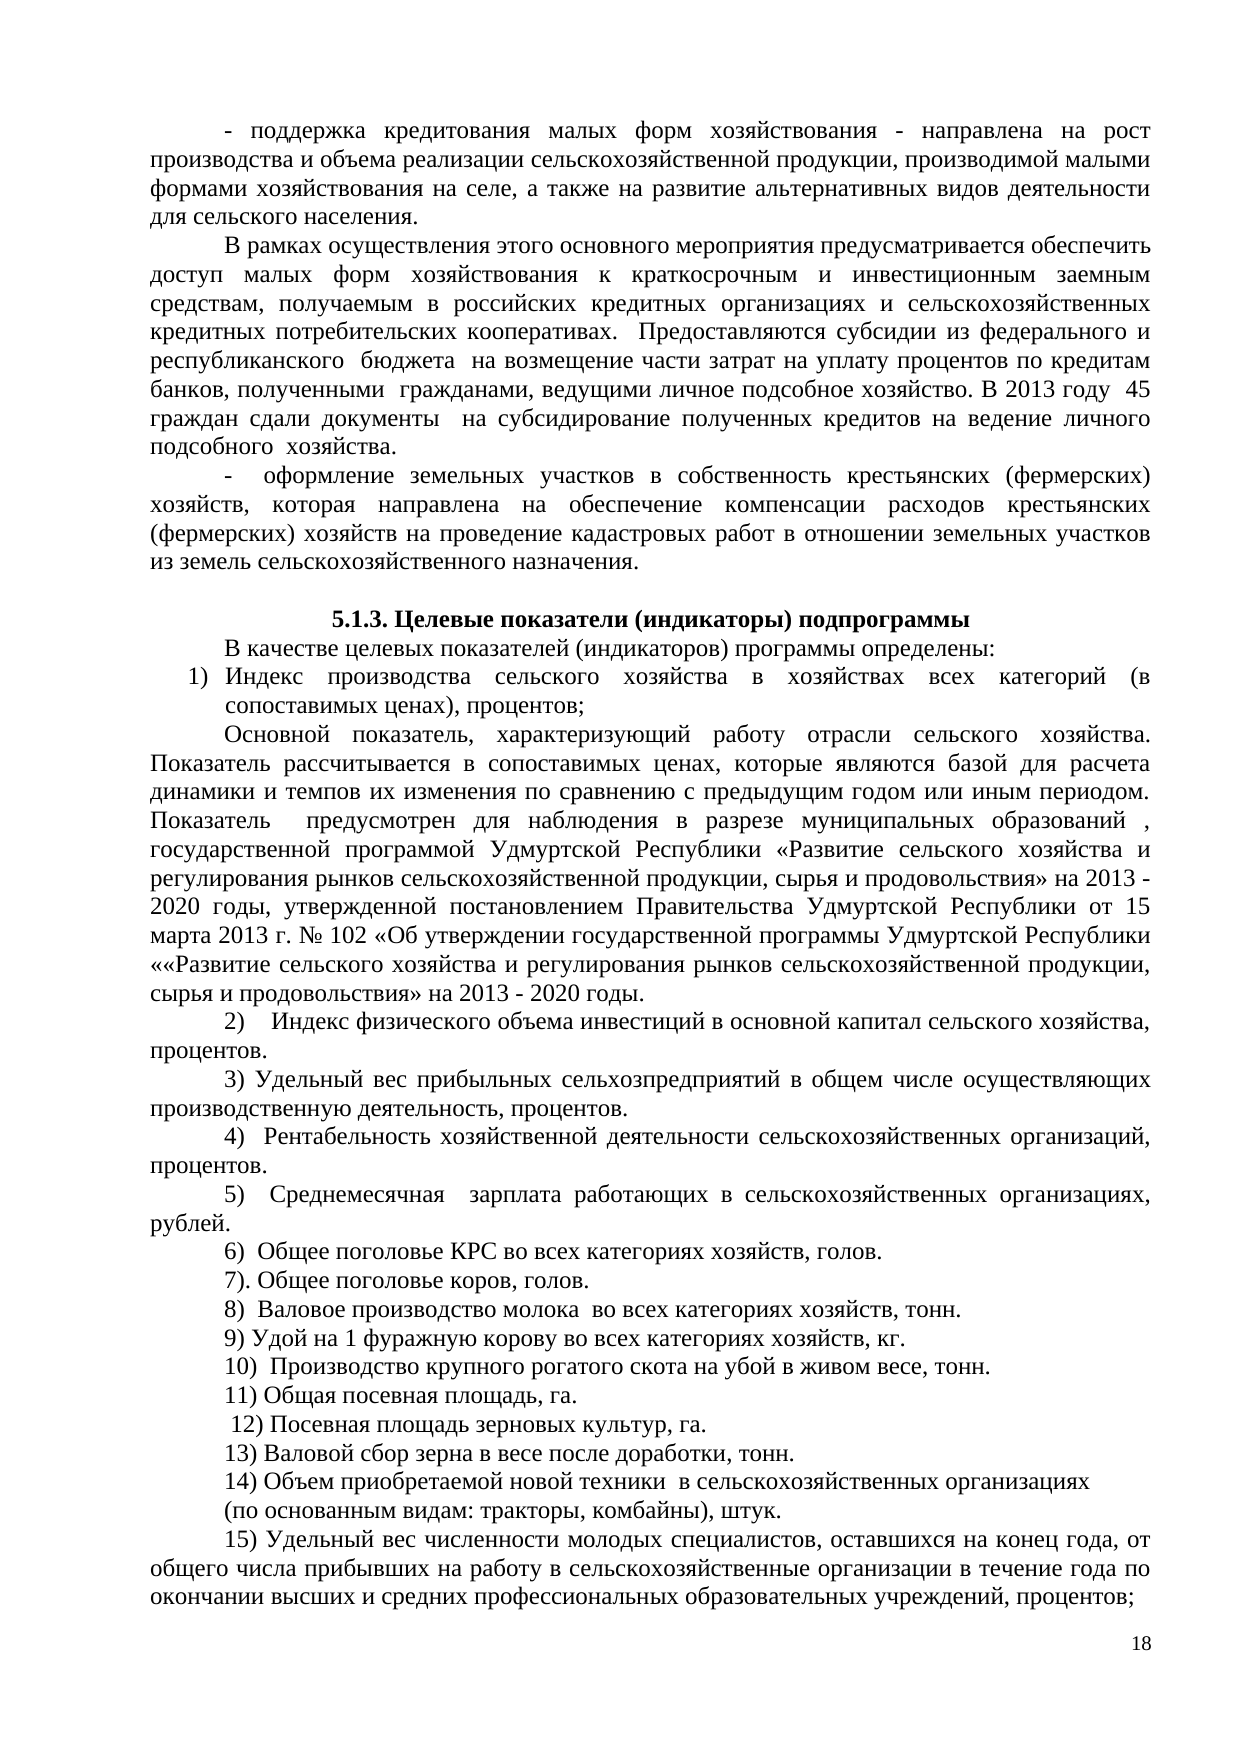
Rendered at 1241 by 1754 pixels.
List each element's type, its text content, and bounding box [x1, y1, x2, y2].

text 15) Удельный вес численности молодых специалистов, оставшихся на конец года, от общего числа прибывших на работу в сельскохозяйственные организации в течение года по окончании высших и средних профессиональных образовательных учреждений, процентов; [150, 1524, 1152, 1610]
text - поддержка кредитования малых форм хозяйствования - направлена на рост производства и объема реализации сельскохозяйственной продукции, производимой малыми формами хозяйствования на селе, а также на развитие альтернативных видов деятельности для сельского населения. [150, 115, 1152, 230]
text (по основанным видам: тракторы, комбайны), штук. [150, 1495, 1152, 1524]
text В рамках осуществления этого основного мероприятия предусматривается обеспечить доступ малых форм хозяйствования к краткосрочным и инвестиционным заемным средствам, получаемым в российских кредитных организациях и сельскохозяйственных кредитных потребительских кооперативах. Предоставляются субсидии из федерального и республиканского бюджета на возмещение части затрат на уплату процентов по кредитам банков, полученными гражданами, ведущими личное подсобное хозяйство. В 2013 году 45 граждан сдали документы на субсидирование полученных кредитов на ведение личного подсобного хозяйства. [150, 230, 1152, 460]
text - оформление земельных участков в собственность крестьянских (фермерских) хозяйств, которая направлена на обеспечение компенсации расходов крестьянских (фермерских) хозяйств на проведение кадастровых работ в отношении земельных участков из земель сельскохозяйственного назначения. [150, 460, 1152, 575]
text 9) Удой на 1 фуражную корову во всех категориях хозяйств, кг. [150, 1323, 1152, 1351]
text 10) Производство крупного рогатого скота на убой в живом весе, тонн. [150, 1351, 1152, 1380]
text 6) Общее поголовье КРС во всех категориях хозяйств, голов. [150, 1236, 1152, 1265]
text 7). Общее поголовье коров, голов. [150, 1265, 1152, 1294]
text 11) Общая посевная площадь, га. [150, 1380, 1152, 1409]
text 8) Валовое производство молока во всех категориях хозяйств, тонн. [150, 1294, 1152, 1323]
text 5.1.3. Целевые показатели (индикаторы) подпрограммы [150, 604, 1152, 633]
text 4) Рентабельность хозяйственной деятельности сельскохозяйственных организаций, процентов. [150, 1121, 1152, 1179]
text 2) Индекс физического объема инвестиций в основной капитал сельского хозяйства, процентов. [150, 1006, 1152, 1064]
text 14) Объем приобретаемой новой техники в сельскохозяйственных организациях [150, 1466, 1152, 1495]
text 3) Удельный вес прибыльных сельхозпредприятий в общем числе осуществляющих производственную деятельность, процентов. [150, 1064, 1152, 1121]
text 5) Среднемесячная зарплата работающих в сельскохозяйственных организациях, рублей. [150, 1179, 1152, 1236]
list Индекс производства сельского хозяйства в хозяйствах всех категорий (в сопоставимых ценах), процентов; [187, 661, 1152, 719]
text Основной показатель, характеризующий работу отрасли сельского хозяйства. Показатель рассчитывается в сопоставимых ценах, которые являются базой для расчета динамики и темпов их изменения по сравнению с предыдущим годом или иным периодом. Показатель предусмотрен для наблюдения в разрезе муниципальных образований , государственной программой Удмуртской Республики «Развитие сельского хозяйства и регулирования рынков сельскохозяйственной продукции, сырья и продовольствия» на 2013 - 2020 годы, утвержденной постановлением Правительства Удмуртской Республики от 15 марта 2013 г. № 102 «Об утверждении государственной программы Удмуртской Республики ««Развитие сельского хозяйства и регулирования рынков сельскохозяйственной продукции, сырья и продовольствия» на 2013 - 2020 годы. [150, 719, 1152, 1006]
text 13) Валовой сбор зерна в весе после доработки, тонн. [150, 1438, 1152, 1466]
text В качестве целевых показателей (индикаторов) программы определены: [150, 633, 1152, 661]
text 12) Посевная площадь зерновых культур, га. [150, 1409, 1152, 1438]
